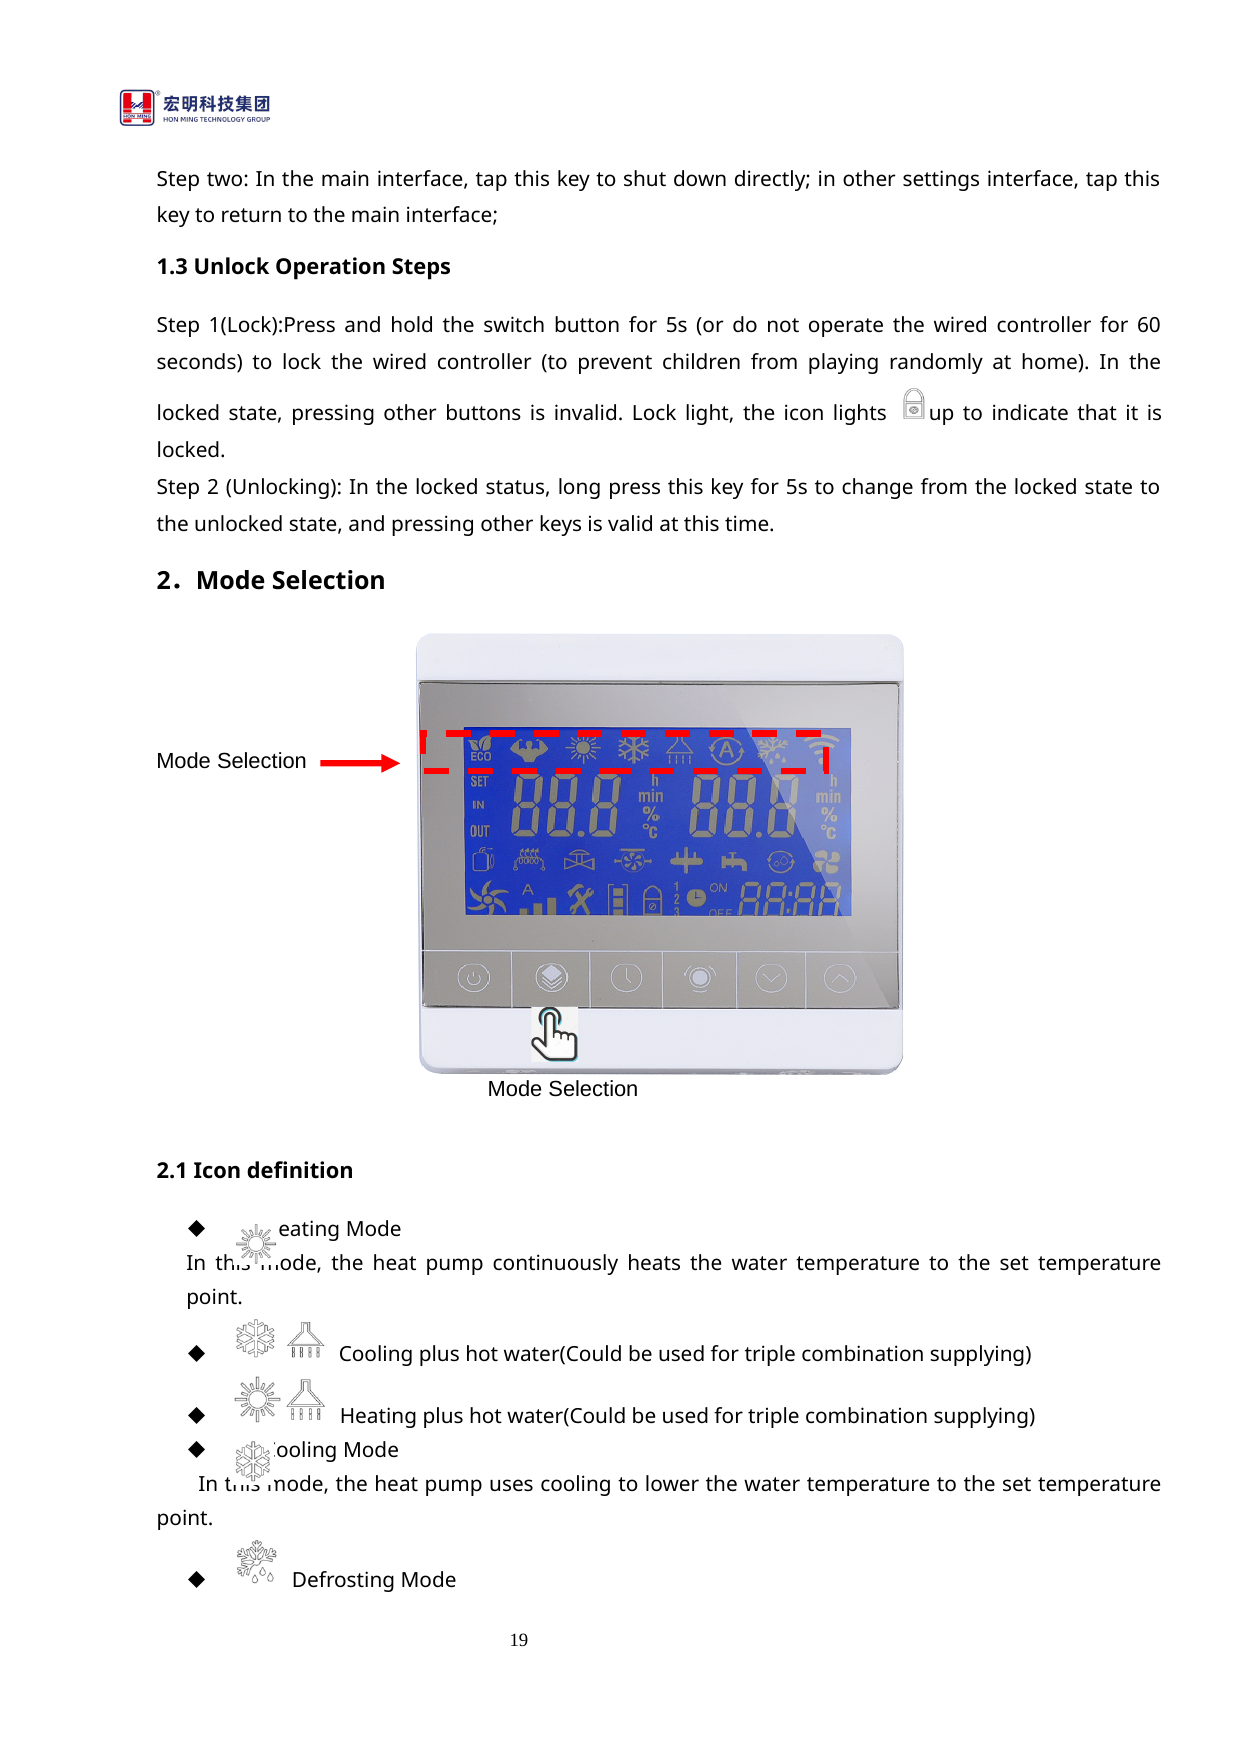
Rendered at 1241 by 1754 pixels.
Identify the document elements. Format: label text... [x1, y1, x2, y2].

text Step 1(Lock):Press and hold the switch button for 5s (or do not operate the wired controller for 60 seconds) to lock the wired controller (to prevent children from playing randomly at home). In the locked state, pressing other buttons is invalid. Lock light, the icon lights up to indicate that it is locked. [156, 310, 1163, 463]
list Defrosting Mode [186, 1537, 1163, 1593]
text In this mode, the heat pump uses cooling to lower the water temperature to the set temperature point. [156, 1469, 1163, 1532]
picture [230, 1537, 281, 1588]
picture [896, 383, 929, 421]
picture [232, 1221, 278, 1265]
picture [284, 1318, 328, 1361]
picture [230, 1316, 279, 1361]
picture [410, 628, 909, 1077]
list Cooling plus hot water(Could be used for triple combination supplying) [186, 1316, 1163, 1367]
subtitle 2.1 Icon definition [156, 1154, 1163, 1187]
list Cooling Mode [186, 1435, 1163, 1464]
list Heating plus hot water(Could be used for triple combination supplying) [186, 1373, 1163, 1429]
picture [109, 82, 285, 131]
text Step 2 (Unlocking): In the locked status, long press this key for 5s to change from the locked state to the unlocked state, and pressing other keys is valid at this time. [156, 472, 1163, 537]
picture [230, 1438, 274, 1485]
picture [230, 1372, 329, 1424]
text In this mode, the heat pump continuously heats the water temperature to the set temperature point. [186, 1248, 1163, 1311]
subtitle 1.3 Unlock Operation Steps [156, 250, 1163, 282]
subtitle 2．Mode Selection [156, 546, 1163, 611]
text Step two: In the main interface, tap this key to shut down directly; in other settings interface, tap this key to return to the main interface; [156, 164, 1163, 229]
list Heating Mode [186, 1214, 1163, 1242]
